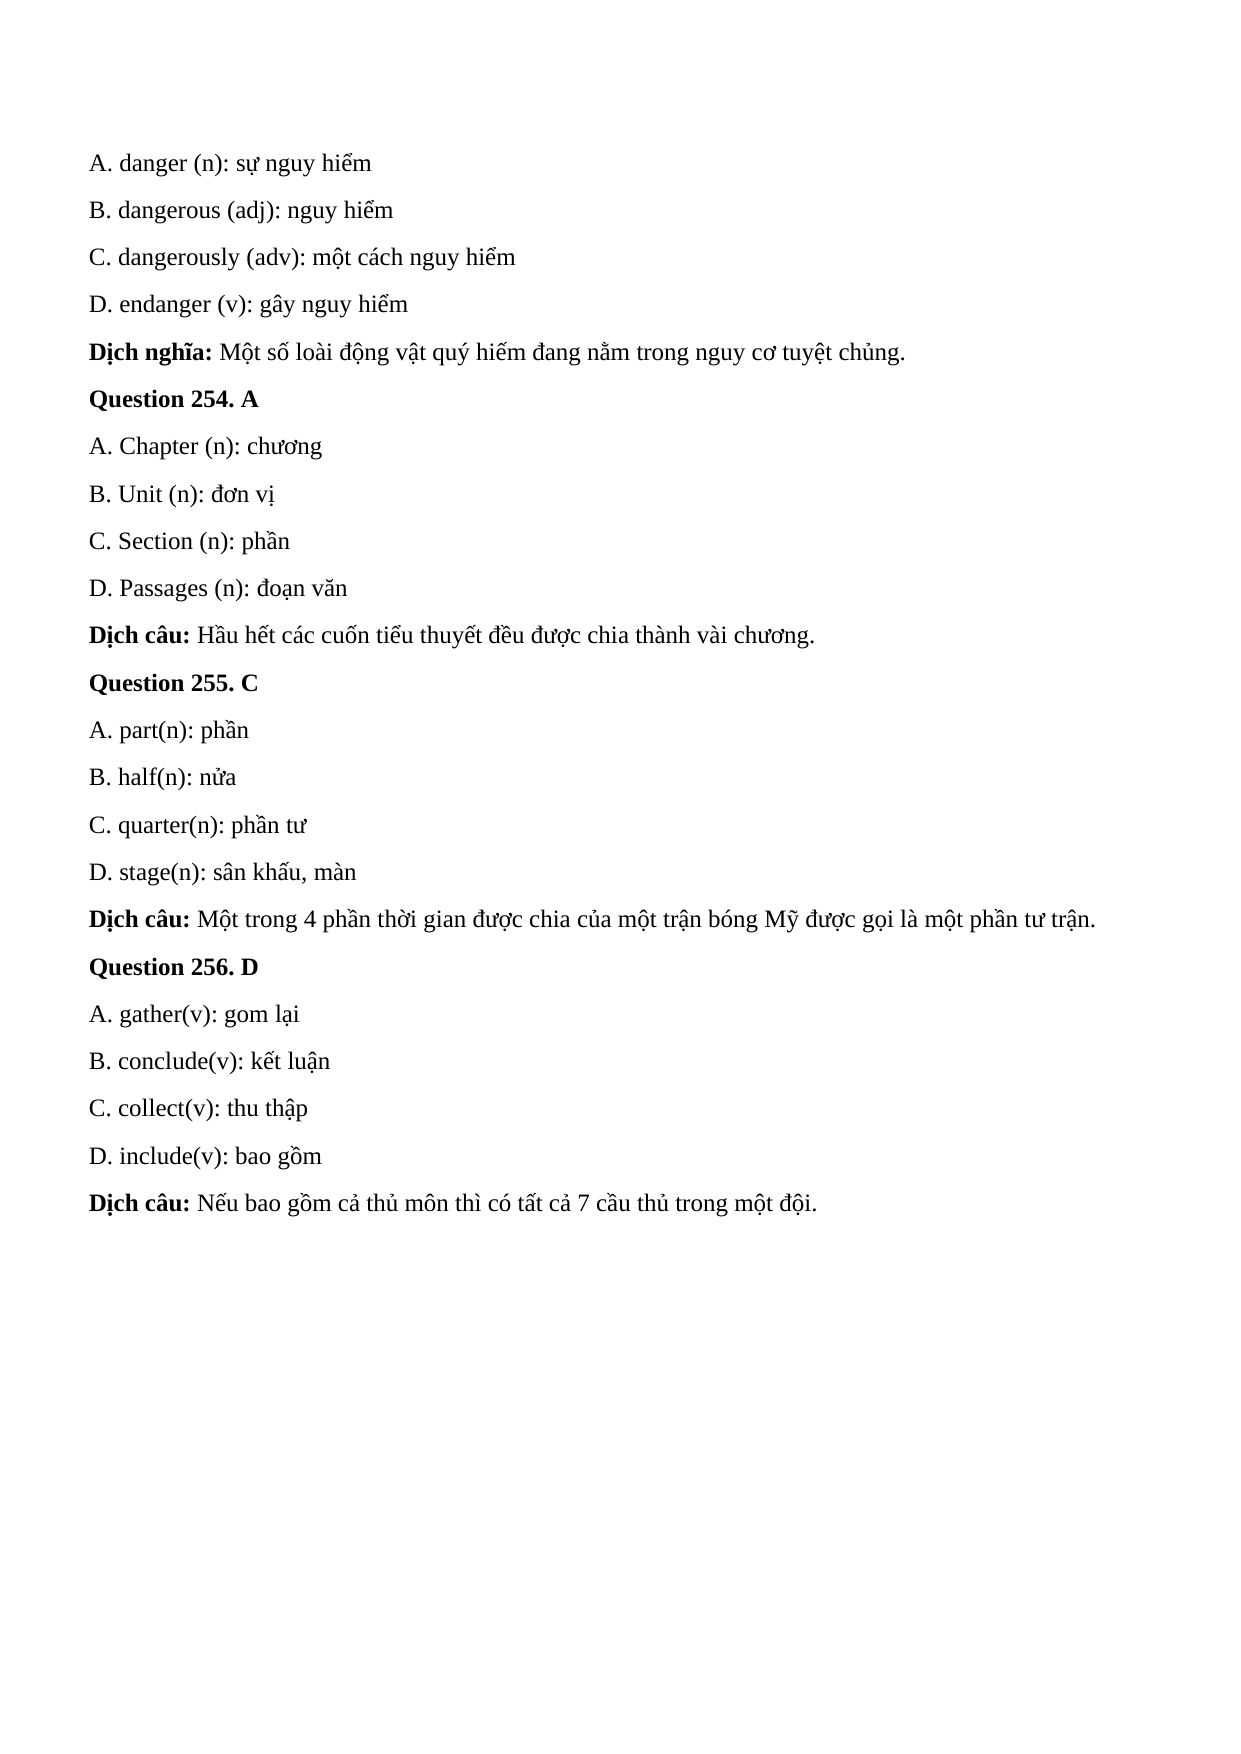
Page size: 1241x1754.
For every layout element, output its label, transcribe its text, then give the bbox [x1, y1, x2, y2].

text Dịch câu: Nếu bao gồm cả thủ môn thì có tất cả 7 cầu thủ trong một đội. [88, 1188, 1169, 1217]
list quarter(n): phần tư [89, 810, 1169, 838]
list Passages (n): đoạn văn [89, 573, 1169, 602]
list gather(v): gom lại [89, 999, 1169, 1028]
list Chapter (n): chương [89, 431, 1169, 460]
list endanger (v): gây nguy hiểm [89, 289, 1169, 318]
list conclude(v): kết luận [89, 1046, 1169, 1075]
text Dịch nghĩa: Một số loài động vật quý hiếm đang nằm trong nguy cơ tuyệt chủng. [88, 337, 1169, 366]
list collect(v): thu thập [89, 1093, 1169, 1122]
list Section (n): phần [89, 526, 1169, 555]
text Dịch câu: Hầu hết các cuốn tiểu thuyết đều được chia thành vài chương. [88, 621, 1169, 649]
text Dịch câu: Một trong 4 phần thời gian được chia của một trận bóng Mỹ được gọi là một phần tư trận. [88, 904, 1169, 933]
subtitle Question 256. D [88, 952, 1169, 980]
list part(n): phần [89, 715, 1169, 744]
list dangerously (adv): một cách nguy hiểm [89, 242, 1169, 271]
subtitle Question 255. C [88, 668, 1169, 697]
list half(n): nửa [89, 762, 1169, 791]
list danger (n): sự nguy hiểm [89, 148, 1169, 176]
subtitle Question 254. A [88, 384, 1169, 413]
list stage(n): sân khấu, màn [89, 857, 1169, 886]
list include(v): bao gồm [89, 1141, 1169, 1169]
list Unit (n): đơn vị [89, 479, 1169, 507]
list dangerous (adj): nguy hiểm [89, 195, 1169, 224]
